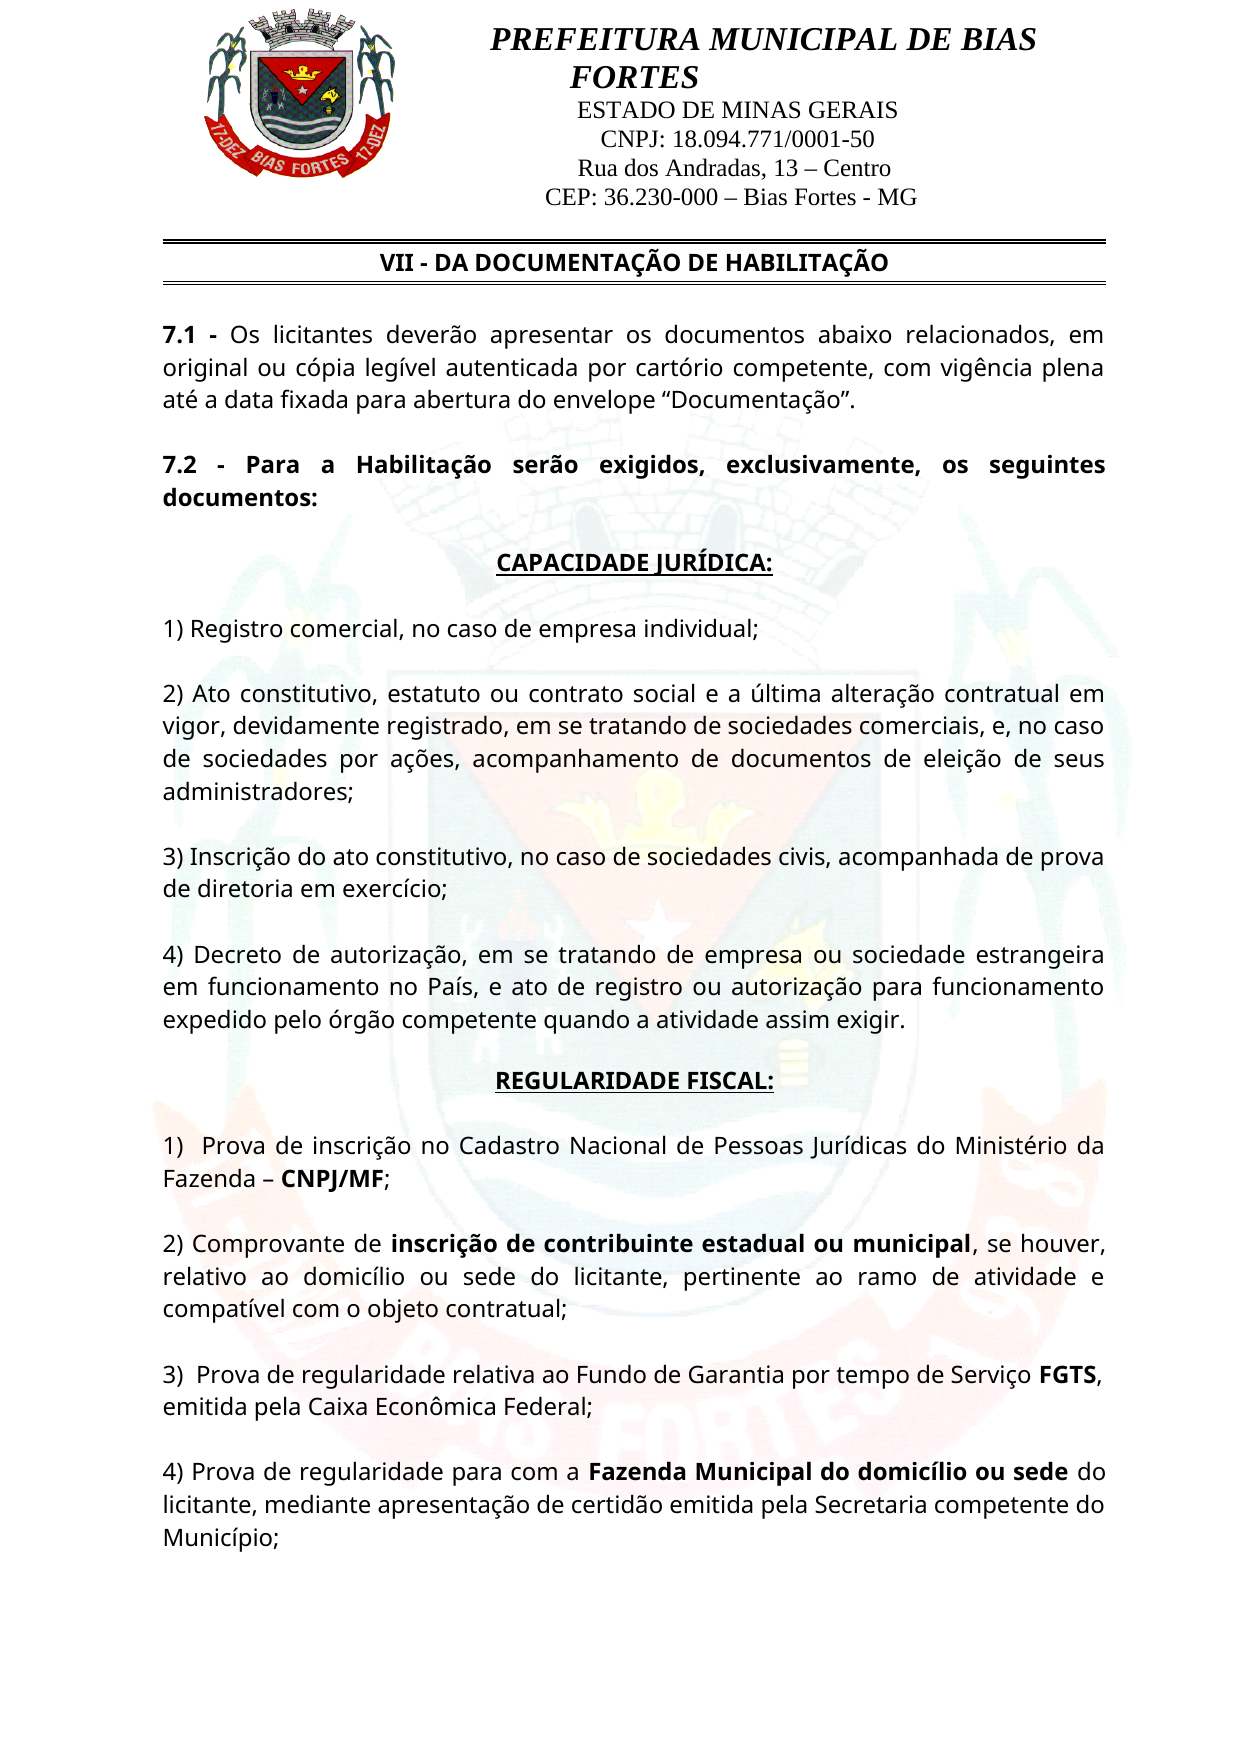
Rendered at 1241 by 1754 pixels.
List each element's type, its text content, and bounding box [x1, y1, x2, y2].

text CAPACIDADE JURÍDICA: [162, 546, 1106, 579]
text 4) Decreto de autorização, em se tratando de empresa ou sociedade estrangeira em funcionamento no País, e ato de registro ou autorização para funcionamento expedido pelo órgão competente quando a atividade assim exigir. [162, 937, 1106, 1035]
text 7.2 - Para a Habilitação serão exigidos, exclusivamente, os seguintes documentos: [162, 448, 1106, 513]
text 2) Comprovante de inscrição de contribuinte estadual ou municipal, se houver, relativo ao domicílio ou sede do licitante, pertinente ao ramo de atividade e compatível com o objeto contratual; [162, 1227, 1106, 1325]
text 2) Ato constitutivo, estatuto ou contrato social e a última alteração contratual em vigor, devidamente registrado, em se tratando de sociedades comerciais, e, no caso de sociedades por ações, acompanhamento de documentos de eleição de seus administradores; [162, 677, 1106, 807]
text VII - DA DOCUMENTAÇÃO DE HABILITAÇÃO [162, 243, 1106, 285]
picture [187, 0, 413, 189]
text 3) Inscrição do ato constitutivo, no caso de sociedades civis, acompanhada de prova de diretoria em exercício; [162, 839, 1106, 905]
text 7.1 - Os licitantes deverão apresentar os documentos abaixo relacionados, em original ou cópia legível autenticada por cartório competente, com vigência plena até a data fixada para abertura do envelope “Documentação”. [162, 318, 1106, 416]
text REGULARIDADE FISCAL: [162, 1064, 1106, 1097]
text 1) Registro comercial, no caso de empresa individual; [162, 611, 1106, 644]
text 1) Prova de inscrição no Cadastro Nacional de Pessoas Jurídicas do Ministério da Fazenda – CNPJ/MF; [162, 1129, 1106, 1194]
text 3) Prova de regularidade relativa ao Fundo de Garantia por tempo de Serviço FGTS, emitida pela Caixa Econômica Federal; [162, 1357, 1106, 1423]
text 4) Prova de regularidade para com a Fazenda Municipal do domicílio ou sede do licitante, mediante apresentação de certidão emitida pela Secretaria competente do Município; [162, 1455, 1106, 1553]
